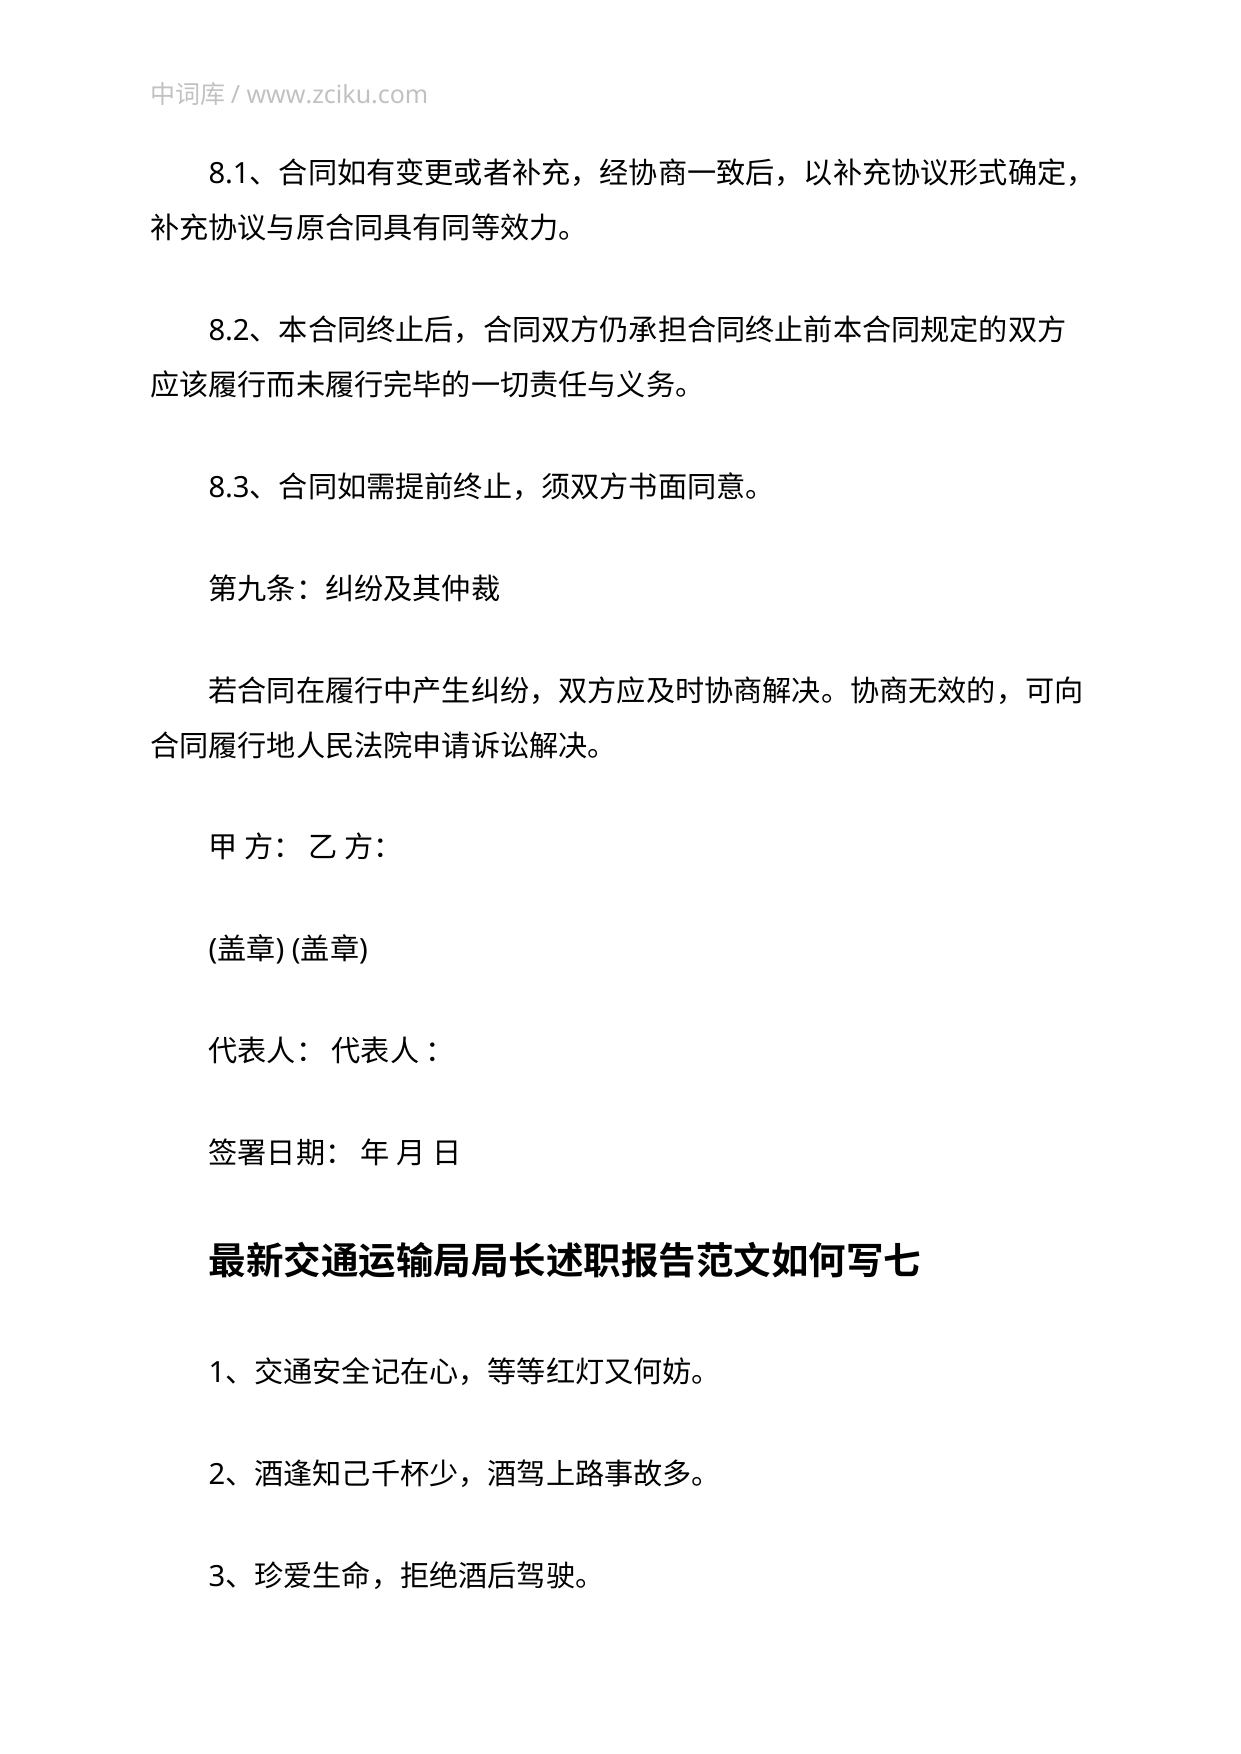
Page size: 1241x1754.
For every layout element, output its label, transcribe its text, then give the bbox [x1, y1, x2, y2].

text 2、酒逢知己千杯少，酒驾上路事故多。 [150, 1451, 1090, 1493]
text 3、珍爱生命，拒绝酒后驾驶。 [150, 1553, 1090, 1595]
text 最新交通运输局局长述职报告范文如何写七 [150, 1231, 1090, 1286]
text 甲 方： 乙 方： [150, 824, 1090, 866]
text 代表人： 代表人 ： [150, 1028, 1090, 1070]
text 8.1、合同如有变更或者补充，经协商一致后，以补充协议形式确定，补充协议与原合同具有同等效力。 [150, 150, 1090, 247]
text 8.2、本合同终止后，合同双方仍承担合同终止前本合同规定的双方应该履行而未履行完毕的一切责任与义务。 [150, 307, 1090, 404]
text (盖章) (盖章) [150, 926, 1090, 968]
text 第九条：纠纷及其仲裁 [150, 566, 1090, 608]
text 1、交通安全记在心，等等红灯又何妨。 [150, 1349, 1090, 1391]
text 8.3、合同如需提前终止，须双方书面同意。 [150, 463, 1090, 506]
text 签署日期： 年 月 日 [150, 1129, 1090, 1172]
text 若合同在履行中产生纠纷，双方应及时协商解决。协商无效的，可向合同履行地人民法院申请诉讼解决。 [150, 667, 1090, 764]
